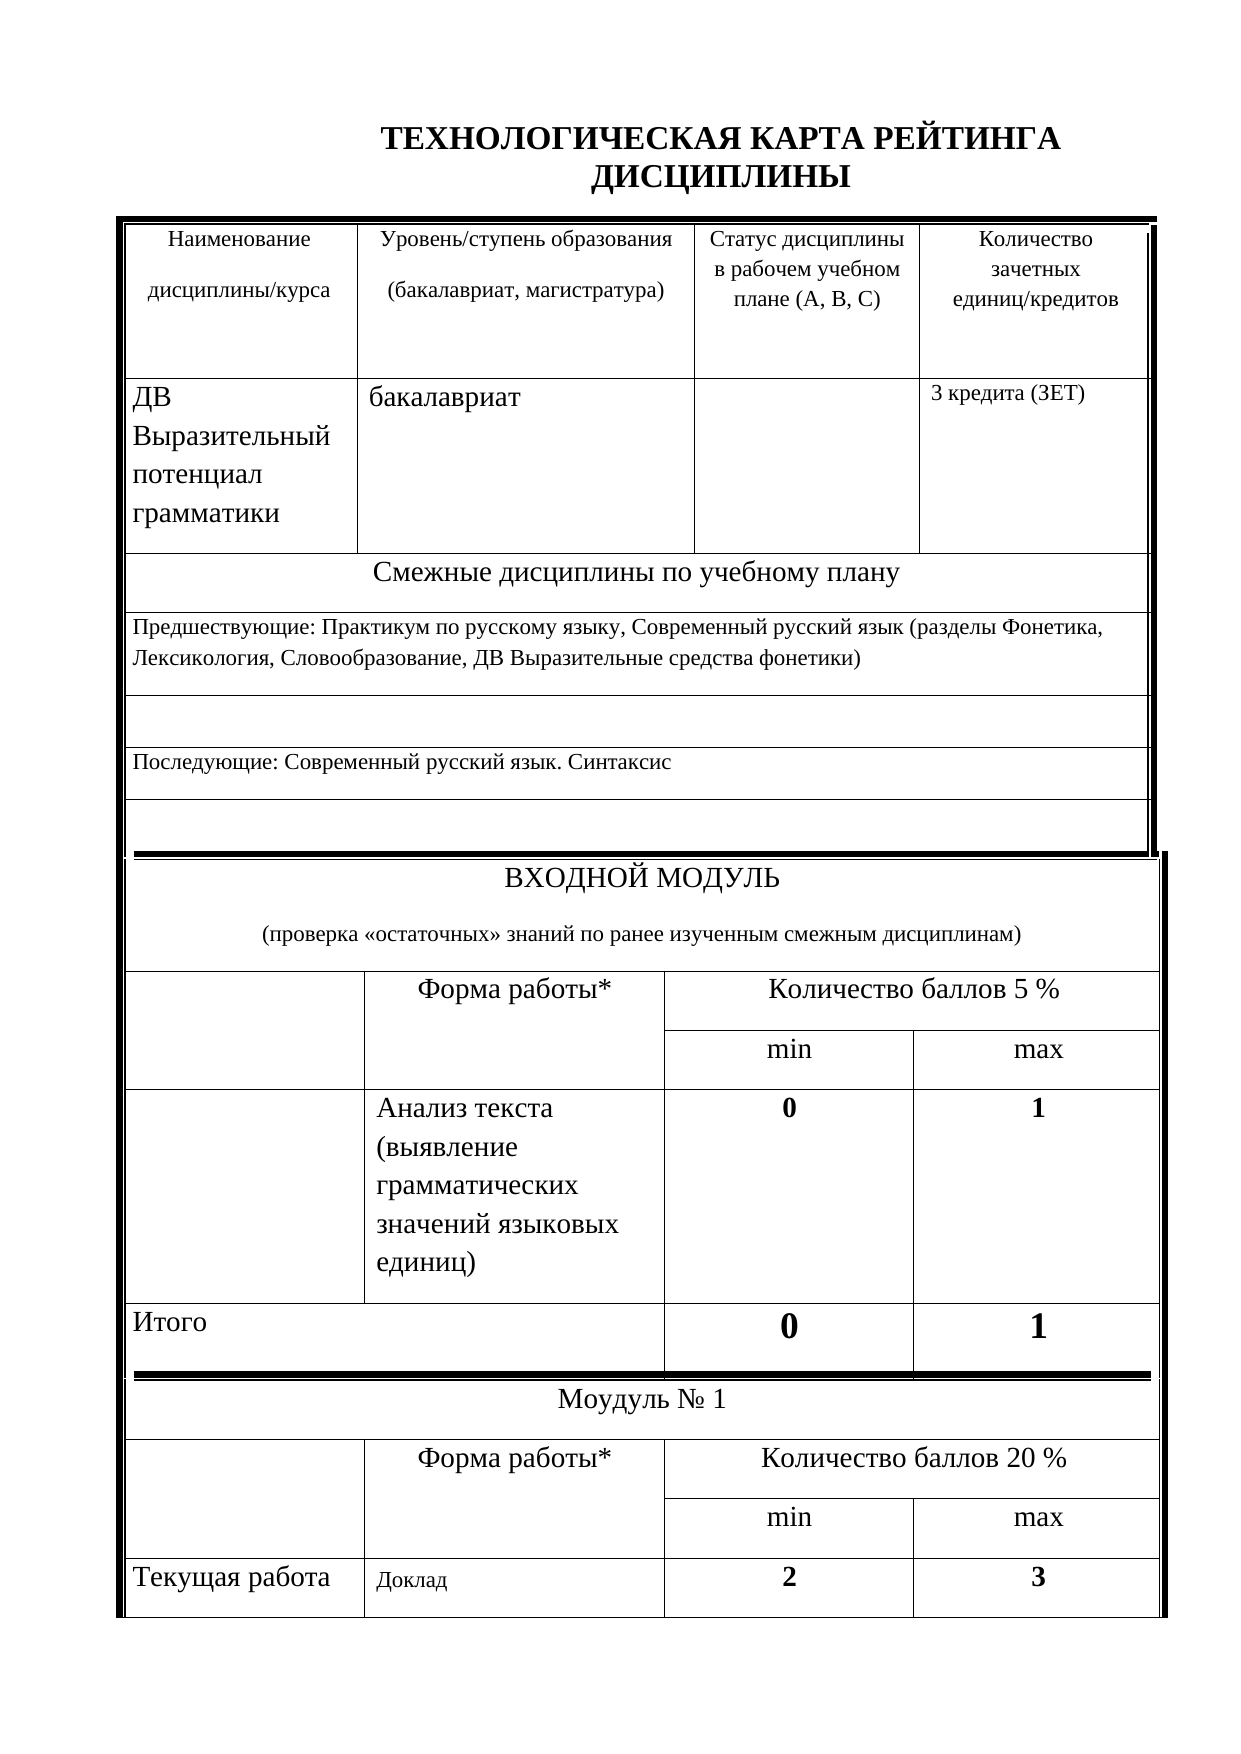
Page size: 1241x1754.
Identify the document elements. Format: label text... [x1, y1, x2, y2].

table_cell Последующие: Современный русский язык. Синтаксис [126, 748, 1147, 799]
table_cell Итого [126, 1304, 664, 1371]
table_cell 1 [914, 1090, 1159, 1303]
table_cell 0 [665, 1090, 913, 1303]
table_cell [126, 1090, 364, 1303]
table_cell Входной МОДУЛЬ (проверка «остаточных» знаний по ранее изученным смежным дисциплинам) [123, 851, 1162, 971]
table_cell Анализ текста (выявление грамматических значений языковых единиц) [365, 1090, 664, 1303]
table_cell [126, 800, 1147, 851]
table_cell 1 [914, 1304, 1159, 1371]
table_cell Доклад [365, 1559, 664, 1617]
table_cell [126, 972, 364, 1089]
table_cell 0 [665, 1304, 913, 1371]
table_cell Форма работы* [365, 972, 664, 1089]
table_cell min [665, 1499, 913, 1558]
table_cell [126, 1440, 364, 1558]
table_cell Форма работы* [365, 1440, 664, 1558]
table_header Статус дисциплины в рабочем учебном плане (А, В, С) [695, 225, 919, 378]
table_cell Моудуль № 1 [123, 1371, 1162, 1439]
table_header Наименование дисциплины/курса [126, 225, 357, 378]
table_cell 3 [914, 1559, 1159, 1617]
table_cell Смежные дисциплины по учебному плану [126, 554, 1147, 612]
table_cell max [914, 1499, 1159, 1558]
table_cell Текущая работа [126, 1559, 364, 1617]
table_cell бакалавриат [358, 379, 694, 553]
table_cell ДВ Выразительный потенциал грамматики [126, 379, 357, 553]
table_header Количество зачетных единиц/кредитов [920, 222, 1152, 378]
table_cell 3 кредита (ЗЕТ) [920, 379, 1147, 553]
table_header Уровень/ступень образования (бакалавриат, магистратура) [358, 225, 694, 378]
text ТЕХНОЛОГИЧЕСКАЯ КАРТА РЕЙТИНГА ДИСЦИПЛИНЫ [290, 118, 1152, 195]
table_cell 2 [665, 1559, 913, 1617]
table_cell [126, 696, 1147, 747]
table_cell Количество баллов 5 % [665, 972, 1159, 1030]
table_cell max [914, 1031, 1159, 1089]
table_cell [695, 379, 919, 553]
table_cell Предшествующие: Практикум по русскому языку, Современный русский язык (разделы Фонетика, Лексикология, Словообразование, ДВ Выразительные средства фонетики) [126, 613, 1147, 694]
table_cell Количество баллов 20 % [665, 1440, 1159, 1498]
table_cell min [665, 1031, 913, 1089]
